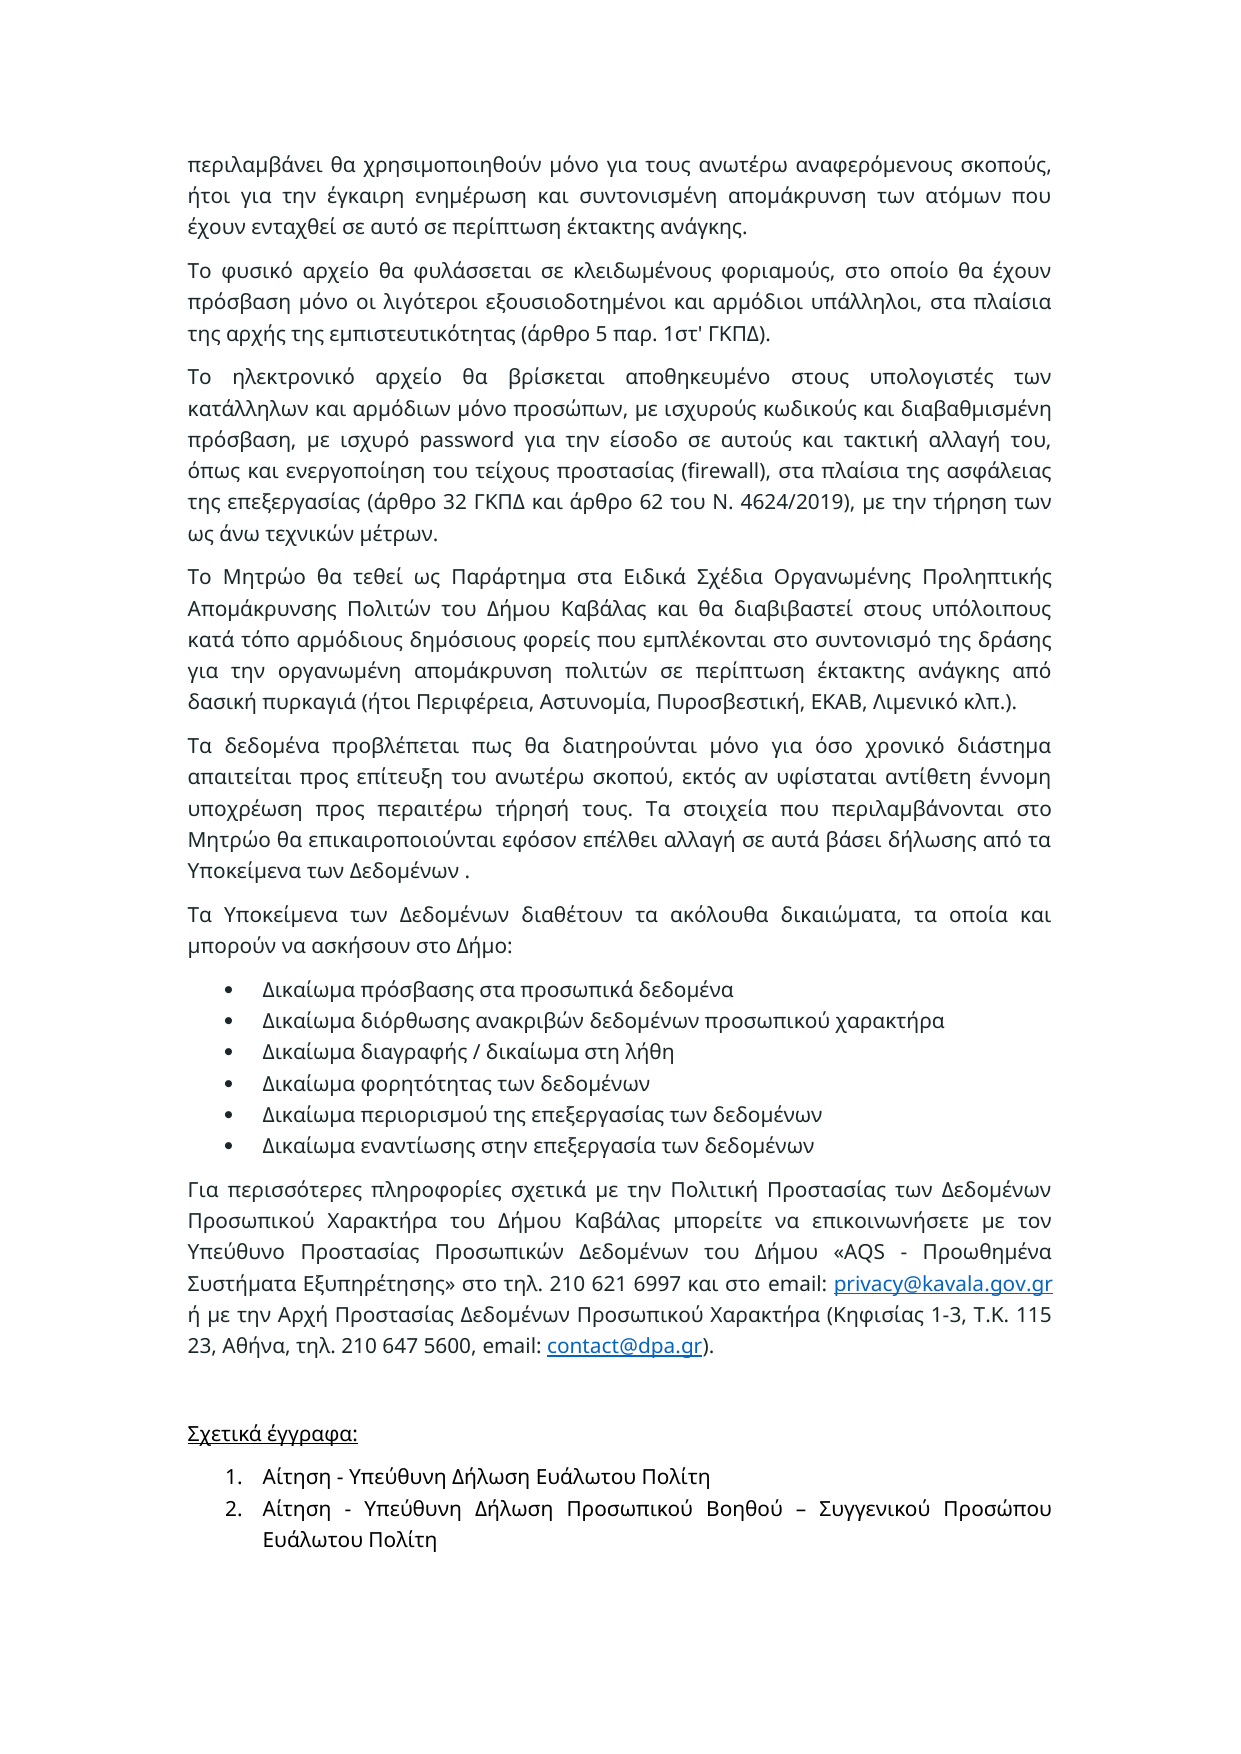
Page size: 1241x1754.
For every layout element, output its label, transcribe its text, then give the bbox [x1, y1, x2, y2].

list Αίτηση - Υπεύθυνη Δήλωση Προσωπικού Βοηθού – Συγγενικού Προσώπου Ευάλωτου Πολίτη [225, 1494, 1053, 1553]
text Τα Υποκείμενα των Δεδομένων διαθέτουν τα ακόλουθα δικαιώματα, τα οποία και μπορούν να ασκήσουν στο Δήμο: [187, 900, 1053, 960]
text Για περισσότερες πληροφορίες σχετικά με την Πολιτική Προστασίας των Δεδομένων Προσωπικού Χαρακτήρα του Δήμου Καβάλας μπορείτε να επικοινωνήσετε με τον Υπεύθυνο Προστασίας Προσωπικών Δεδομένων του Δήμου «AQS - Προωθημένα Συστήματα Εξυπηρέτησης» στο τηλ. 210 621 6997 και στο email: privacy@kavala.gov.gr ή με την Αρχή Προστασίας Δεδομένων Προσωπικού Χαρακτήρα (Κηφισίας 1-3, Τ.Κ. 115 23, Αθήνα, τηλ. 210 647 5600, email: contact@dpa.gr). [187, 1175, 1053, 1360]
text Το Μητρώο θα τεθεί ως Παράρτημα στα Ειδικά Σχέδια Οργανωμένης Προληπτικής Απομάκρυνσης Πολιτών του Δήμου Καβάλας και θα διαβιβαστεί στους υπόλοιπους κατά τόπο αρμόδιους δημόσιους φορείς που εμπλέκονται στο συντονισμό της δράσης για την οργανωμένη απομάκρυνση πολιτών σε περίπτωση έκτακτης ανάγκης από δασική πυρκαγιά (ήτοι Περιφέρεια, Αστυνομία, Πυροσβεστική, ΕΚΑΒ, Λιμενικό κλπ.). [187, 562, 1053, 716]
text Σχετικά έγγραφα: [187, 1419, 1053, 1447]
text Το ηλεκτρονικό αρχείο θα βρίσκεται αποθηκευμένο στους υπολογιστές των κατάλληλων και αρμόδιων μόνο προσώπων, με ισχυρούς κωδικούς και διαβαθμισμένη πρόσβαση, με ισχυρό password για την είσοδο σε αυτούς και τακτική αλλαγή του, όπως και ενεργοποίηση του τείχους προστασίας (firewall), στα πλαίσια της ασφάλειας της επεξεργασίας (άρθρο 32 ΓΚΠΔ και άρθρο 62 του Ν. 4624/2019), με την τήρηση των ως άνω τεχνικών μέτρων. [187, 362, 1053, 547]
list Δικαίωμα διαγραφής / δικαίωμα στη λήθη [225, 1037, 1053, 1066]
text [187, 150, 1053, 241]
text Τα δεδομένα προβλέπεται πως θα διατηρούνται μόνο για όσο χρονικό διάστημα απαιτείται προς επίτευξη του ανωτέρω σκοπού, εκτός αν υφίσταται αντίθετη έννομη υποχρέωση προς περαιτέρω τήρησή τους. Τα στοιχεία που περιλαμβάνονται στο Μητρώο θα επικαιροποιούνται εφόσον επέλθει αλλαγή σε αυτά βάσει δήλωσης από τα Υποκείμενα των Δεδομένων . [187, 731, 1053, 885]
list Δικαίωμα διόρθωσης ανακριβών δεδομένων προσωπικού χαρακτήρα [225, 1006, 1053, 1035]
list Δικαίωμα εναντίωσης στην επεξεργασία των δεδομένων [225, 1131, 1053, 1160]
list Δικαίωμα πρόσβασης στα προσωπικά δεδομένα [225, 975, 1053, 1003]
list Αίτηση - Υπεύθυνη Δήλωση Ευάλωτου Πολίτη [225, 1462, 1053, 1491]
list Δικαίωμα φορητότητας των δεδομένων [225, 1069, 1053, 1097]
text Το φυσικό αρχείο θα φυλάσσεται σε κλειδωμένους φοριαμούς, στο οποίο θα έχουν πρόσβαση μόνο οι λιγότεροι εξουσιοδοτημένοι και αρμόδιοι υπάλληλοι, στα πλαίσια της αρχής της εμπιστευτικότητας (άρθρο 5 παρ. 1στ' ΓΚΠΔ). [187, 256, 1053, 347]
list Δικαίωμα περιορισμού της επεξεργασίας των δεδομένων [225, 1100, 1053, 1128]
